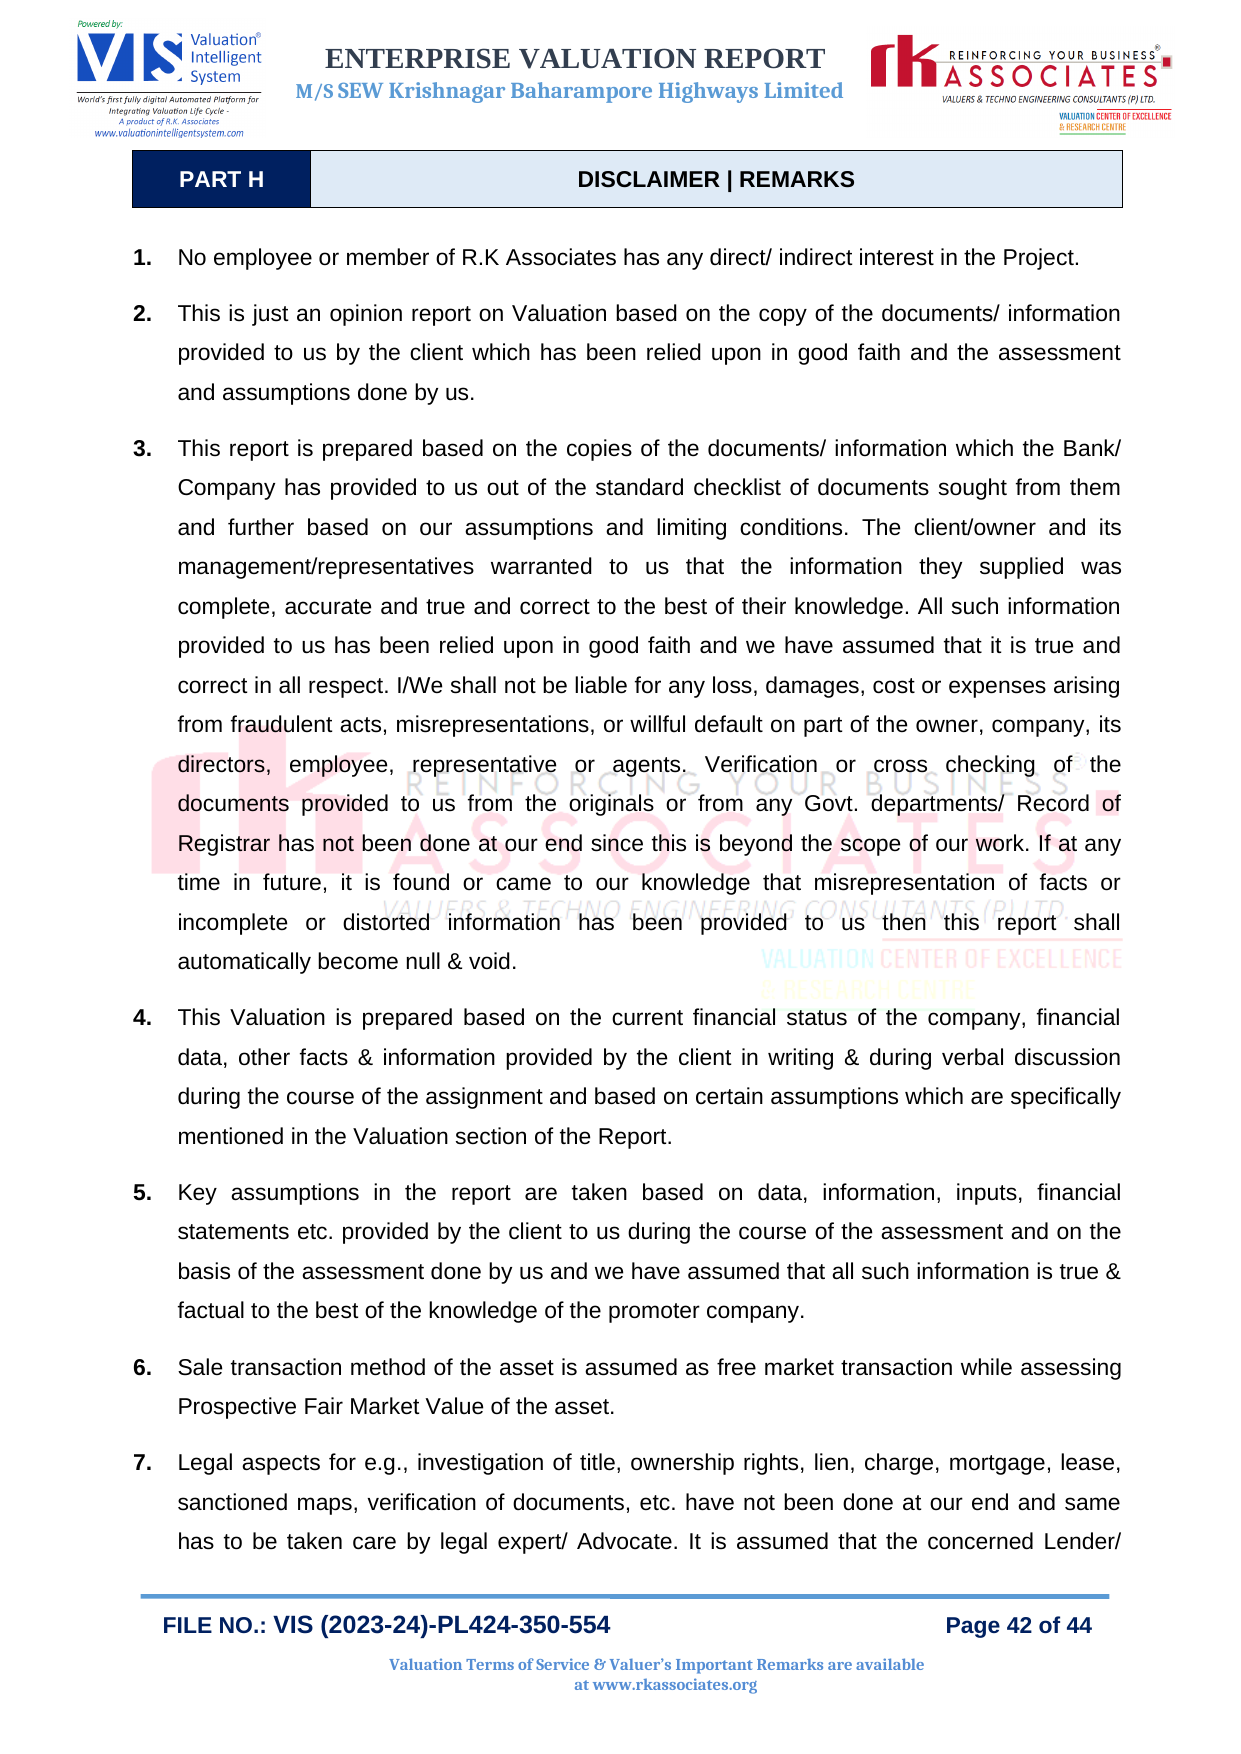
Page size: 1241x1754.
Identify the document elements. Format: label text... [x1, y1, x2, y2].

list Sale transaction method of the asset is assumed as while assessing Prospective Fair Market Value of the asset. [133, 1353, 1122, 1419]
list This Valuation is prepared based on the current financial status of the company, financial data, other facts & information provided by the client in writing & during verbal discussion during the course of the assignment and based on certain assumptions which are specifically mentioned in the Valuation section of the Report. [133, 1004, 1122, 1149]
table_header PART H [133, 151, 310, 207]
table_header DISCLAIMER | REMARKS [311, 151, 1122, 207]
picture [865, 26, 1175, 138]
list Key assumptions in the report are taken based on data, information, inputs, financial statements etc. provided by the client to us during the course of the assessment and on the basis of the assessment done by us and we have assumed that all such information is true & factual to the best of the knowledge of the promoter company. [133, 1179, 1122, 1324]
list No employee or member of R.K Associates has any direct/ indirect interest in the Project. [133, 244, 1122, 270]
picture [68, 18, 266, 138]
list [133, 1449, 1122, 1554]
list This report is prepared based on the copies of the documents/ information which the Bank/ Company has provided to us out of the standard checklist of documents sought from them and further based on our assumptions and limiting conditions. The client/owner and its management/representatives warranted to us that the information they supplied was complete, accurate and true and correct to the best of their knowledge. All such information provided to us has been relied upon in good faith and we have assumed that it is true and correct in all respect. I/We shall not be liable for any loss, damages, cost or expenses arising from fraudulent acts, misrepresentations, or willful default on part of the owner, company, its directors, employee, representative or agents. Verification or cross checking of the documents provided to us from the originals or from any Govt. departments/ Record of Registrar has not been done at our end since this is beyond the scope of our work. If at any time in future, it is found or came to our knowledge that misrepresentation of facts or incomplete or distorted information has been provided to us then this report shall automatically become null & void. [133, 435, 1122, 974]
list This is just an opinion report on Valuation based on the copy of the documents/ information provided to us by the client which has been relied upon in good faith and the assessment and assumptions done by us. [133, 300, 1122, 405]
